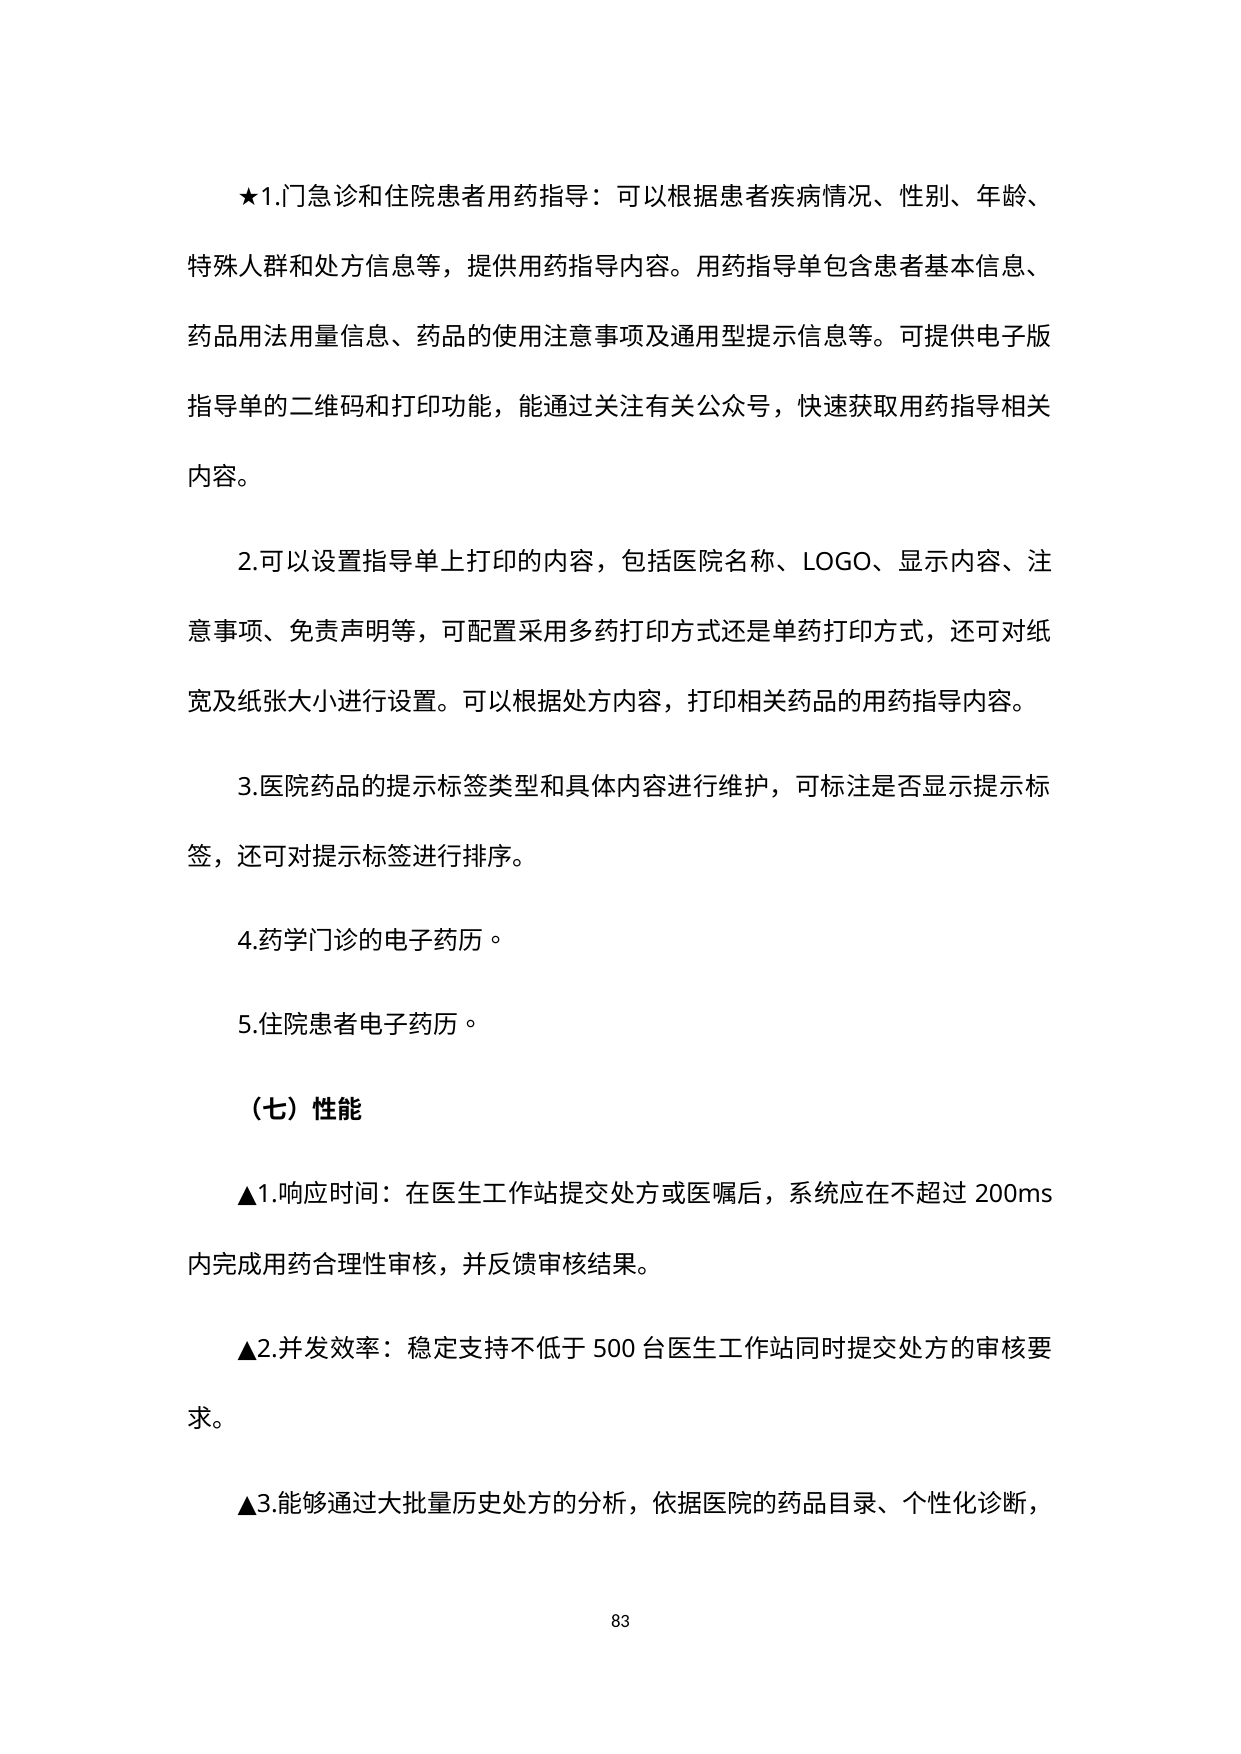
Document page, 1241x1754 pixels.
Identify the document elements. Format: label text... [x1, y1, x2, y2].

text （七）性能 [187, 1075, 1053, 1140]
text ▲1.响应时间：在医生工作站提交处方或医嘱后，系统应在不超过200ms内完成用药合理性审核，并反馈审核结果。 [187, 1159, 1053, 1295]
text 3.医院药品的提示标签类型和具体内容进行维护，可标注是否显示提示标签，还可对提示标签进行排序。 [187, 752, 1053, 887]
text 2.可以设置指导单上打印的内容，包括医院名称、LOGO、显示内容、注意事项、免责声明等，可配置采用多药打印方式还是单药打印方式，还可对纸宽及纸张大小进行设置。可以根据处方内容，打印相关药品的用药指导内容。 [187, 527, 1053, 732]
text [187, 1469, 1053, 1534]
text ★1.门急诊和住院患者用药指导：可以根据患者疾病情况、性别、年龄、特殊人群和处方信息等，提供用药指导内容。用药指导单包含患者基本信息、药品用法用量信息、药品的使用注意事项及通用型提示信息等。可提供电子版指导单的二维码和打印功能，能通过关注有关公众号，快速获取用药指导相关内容。 [187, 162, 1053, 507]
text ▲2.并发效率：稳定支持不低于500台医生工作站同时提交处方的审核要求。 [187, 1314, 1053, 1449]
text 4.药学门诊的电子药历。 [187, 906, 1053, 971]
text 5.住院患者电子药历。 [187, 991, 1053, 1056]
